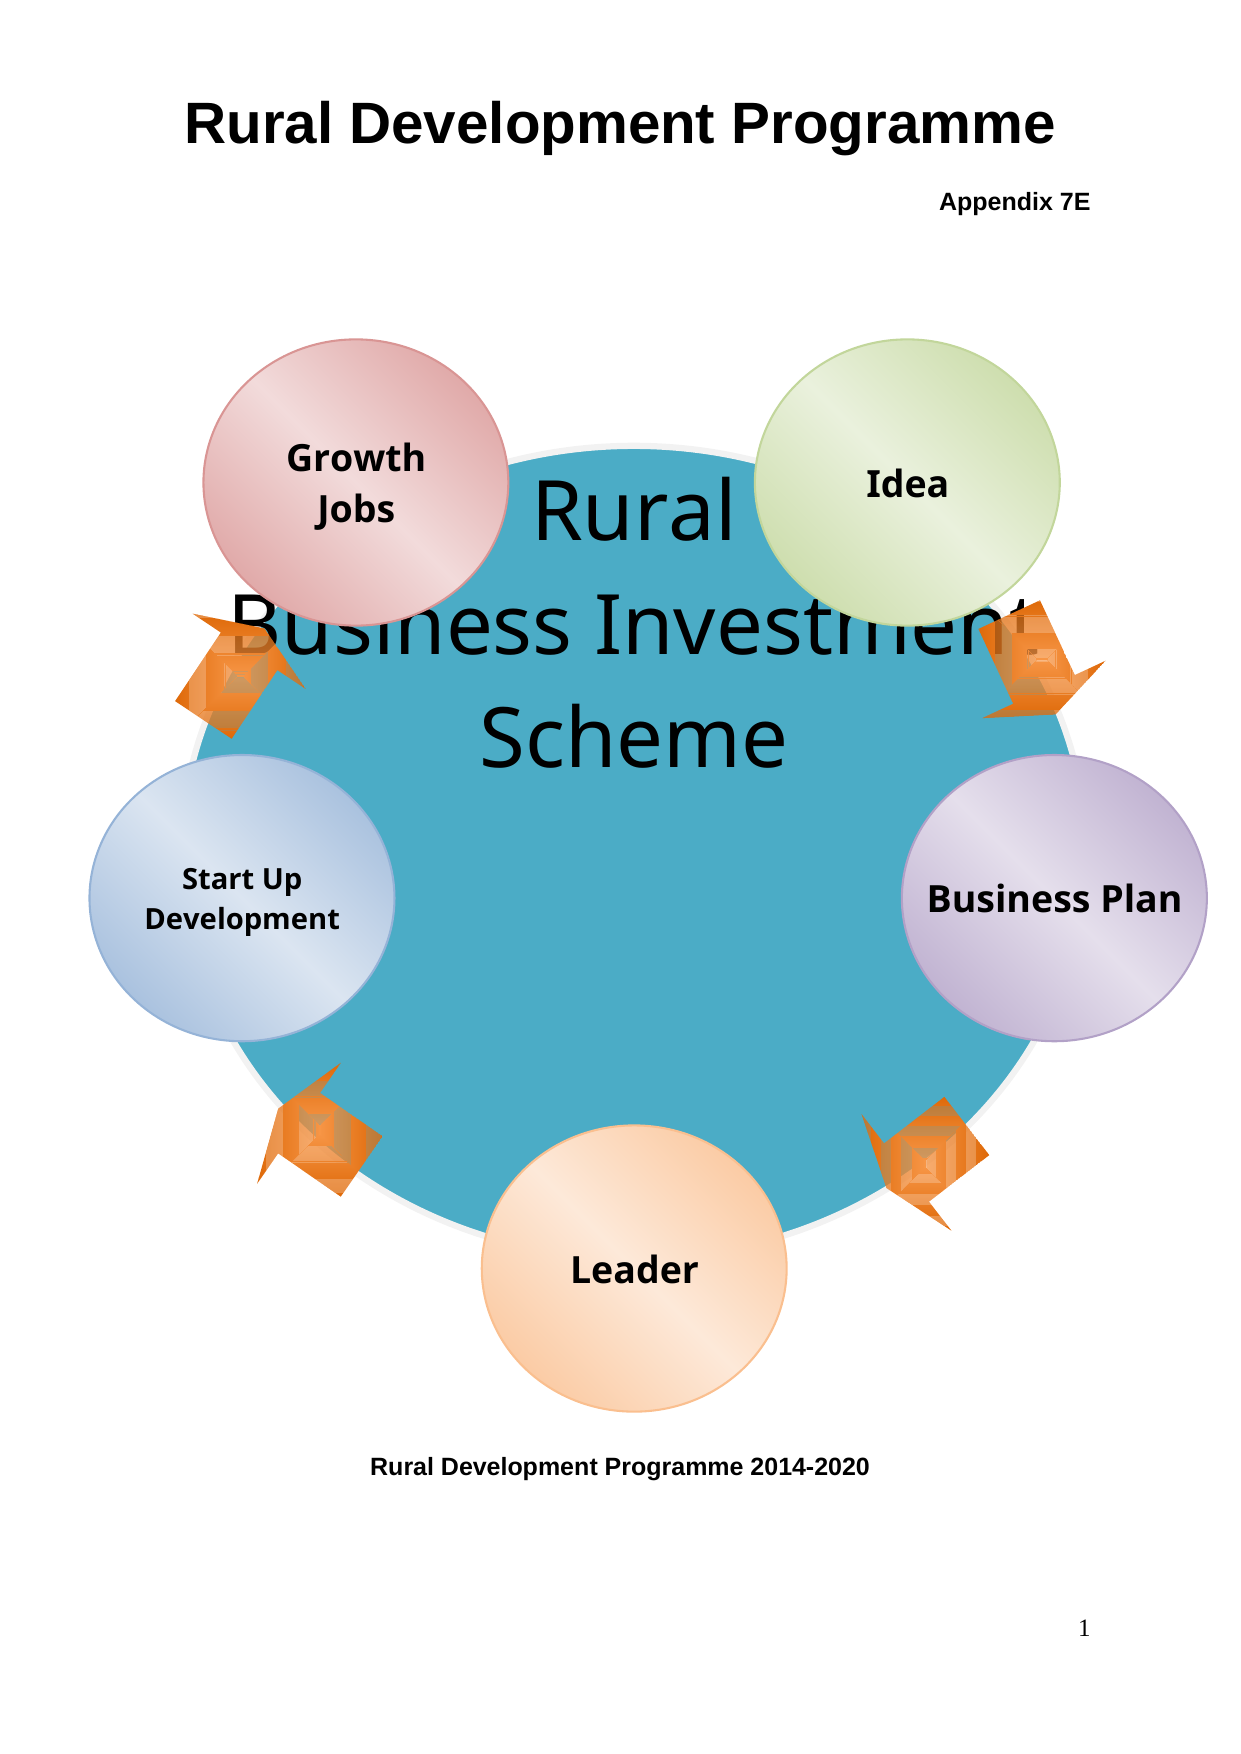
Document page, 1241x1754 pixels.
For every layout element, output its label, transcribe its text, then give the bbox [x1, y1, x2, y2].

text Rural Development Programme 2014-2020 [150, 1452, 1090, 1480]
subtitle Appendix 7E [150, 187, 1090, 215]
text Rural Development Programme [150, 89, 1090, 156]
